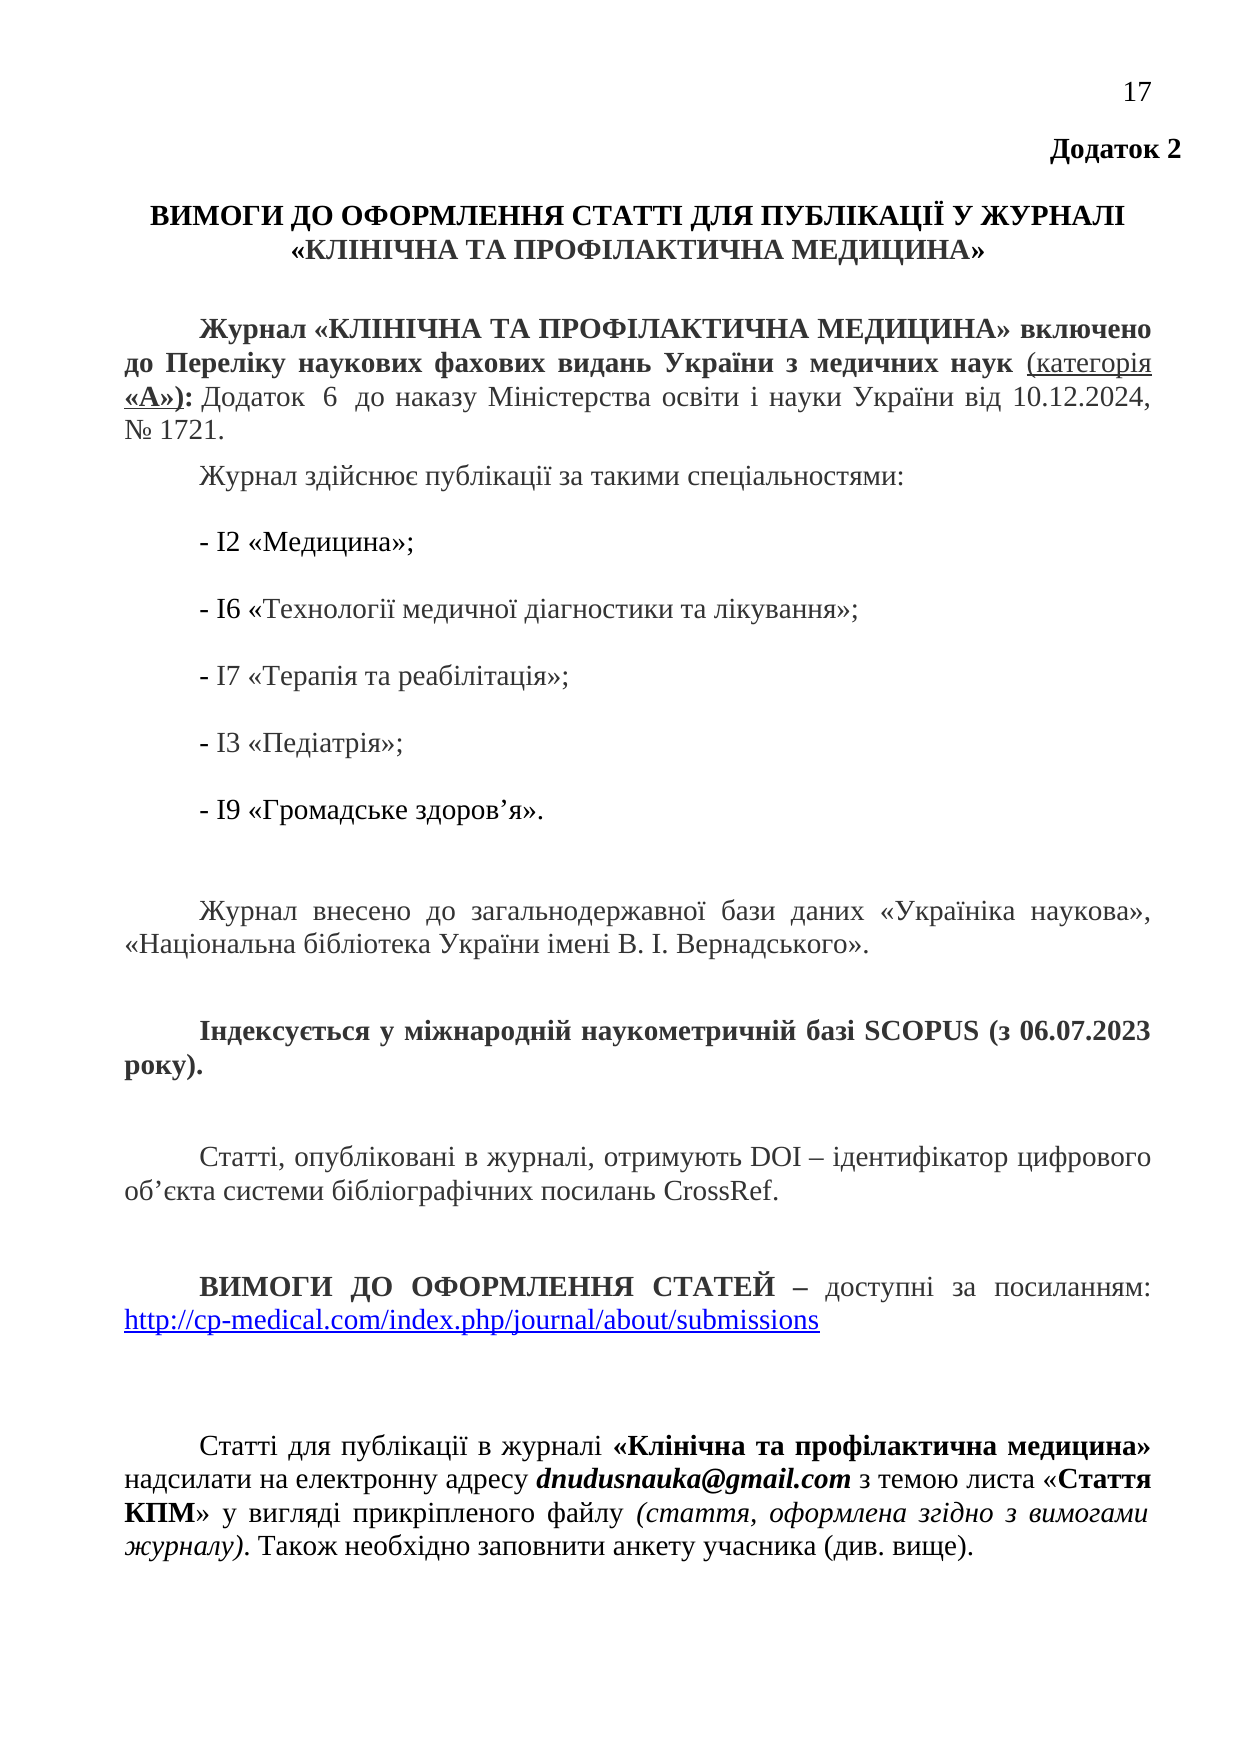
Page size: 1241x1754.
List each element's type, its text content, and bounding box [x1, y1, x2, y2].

text Індексується у міжнародній наукометричній базі SCOPUS (з 06.07.2023 року). [124, 1013, 1152, 1081]
text - І6 «Технології медичної діагностики та лікування»; [124, 591, 1152, 624]
text Журнал здійснює публікації за такими спеціальностями: [124, 458, 1152, 492]
text Статті для публікації в журналі «Клінічна та профілактична медицина» надсилати на електронну адресу dnudusnauka@gmail.com з темою листа «Стаття КПМ» у вигляді прикріпленого файлу (стаття, оформлена згідно з вимогами журналу). Також необхідно заповнити анкету учасника (див. вище). [124, 1428, 1152, 1562]
text ВИМОГИ ДО ОФОРМЛЕННЯ СТАТТІ ДЛЯ ПУБЛІКАЦІЇ У ЖУРНАЛІ «КЛІНІЧНА ТА ПРОФІЛАКТИЧНА МЕДИЦИНА» [124, 198, 1152, 266]
text - I2 «Медицина»; [124, 524, 1152, 557]
text - І7 «Терапія та реабілітація»; [124, 658, 1152, 691]
text Статті, опубліковані в журналі, отримують DOI – ідентифікатор цифрового об’єкта системи бібліографічних посилань CrossRef. [124, 1139, 1152, 1206]
text Додаток 2 [124, 131, 1181, 165]
text - I9 «Громадське здоров’я». [124, 792, 1152, 826]
text - І3 «Педіатрія»; [124, 725, 1152, 758]
text Журнал внесено до загальнодержавної бази даних «Україніка наукова», «Національна бібліотека України імені В. І. Вернадського». [124, 893, 1152, 960]
text Журнал «КЛІНІЧНА ТА ПРОФІЛАКТИЧНА МЕДИЦИНА» включено до Переліку наукових фахових видань України з медичних наук (категорія «А»): Додаток 6 до наказу Міністерства освіти і науки України від 10.12.2024, № 1721. [124, 312, 1152, 446]
text ВИМОГИ ДО ОФОРМЛЕННЯ СТАТЕЙ – доступні за посиланням: http://cp-medical.com/index.php/journal/about/submissions [124, 1269, 1152, 1336]
